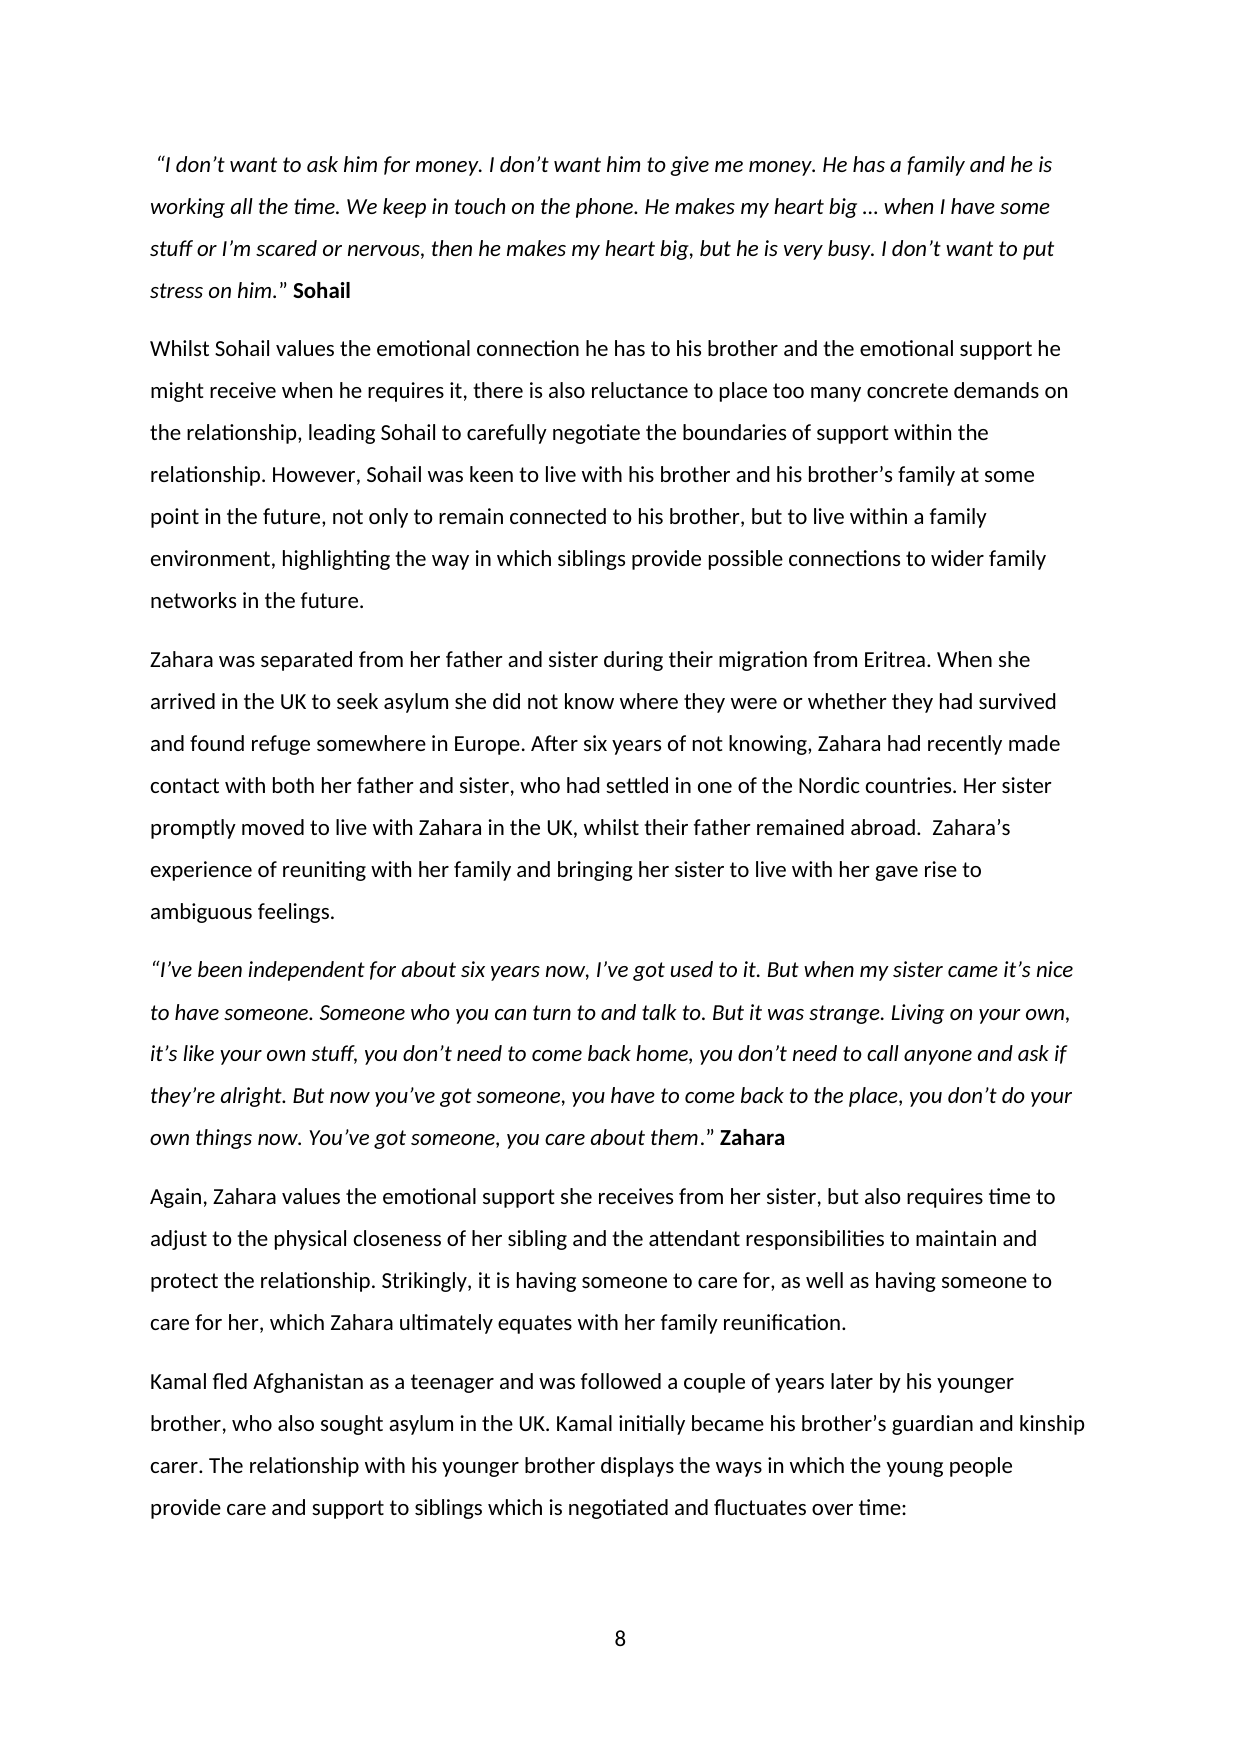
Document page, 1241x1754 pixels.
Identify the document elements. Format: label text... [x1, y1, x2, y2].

text Whilst Sohail values the emotional connection he has to his brother and the emotional support he might receive when he requires it, there is also reluctance to place too many concrete demands on the relationship, leading Sohail to carefully negotiate the boundaries of support within the relationship. However, Sohail was keen to live with his brother and his brother’s family at some point in the future, not only to remain connected to his brother, but to live within a family environment, highlighting the way in which siblings provide possible connections to wider family networks in the future. [150, 334, 1090, 614]
text “I don’t want to ask him for money. I don’t want him to give me money. He has a family and he is working all the time. We keep in touch on the phone. He makes my heart big … when I have some stuff or I’m scared or nervous, then he makes my heart big, but he is very busy. I don’t want to put stress on him.” Sohail [150, 150, 1090, 304]
text Again, Zahara values the emotional support she receives from her sister, but also requires time to adjust to the physical closeness of her sibling and the attendant responsibilities to maintain and protect the relationship. Strikingly, it is having someone to care for, as well as having someone to care for her, which Zahara ultimately equates with her family reunification. [150, 1182, 1090, 1336]
text Zahara was separated from her father and sister during their migration from Eritrea. When she arrived in the UK to seek asylum she did not know where they were or whether they had survived and found refuge somewhere in Europe. After six years of not knowing, Zahara had recently made contact with both her father and sister, who had settled in one of the Nordic countries. Her sister promptly moved to live with Zahara in the UK, whilst their father remained abroad. Zahara’s experience of reuniting with her family and bringing her sister to live with her gave rise to ambiguous feelings. [150, 645, 1090, 925]
text “I’ve been independent for about six years now, I’ve got used to it. But when my sister came it’s nice to have someone. Someone who you can turn to and talk to. But it was strange. Living on your own, it’s like your own stuff, you don’t need to come back home, you don’t need to call anyone and ask if they’re alright. But now you’ve got someone, you have to come back to the place, you don’t do your own things now. You’ve got someone, you care about them.” Zahara [150, 956, 1090, 1152]
text Kamal fled Afghanistan as a teenager and was followed a couple of years later by his younger brother, who also sought asylum in the UK. Kamal initially became his brother’s guardian and kinship carer. The relationship with his younger brother displays the ways in which the young people provide care and support to siblings which is negotiated and fluctuates over time: [150, 1367, 1090, 1521]
